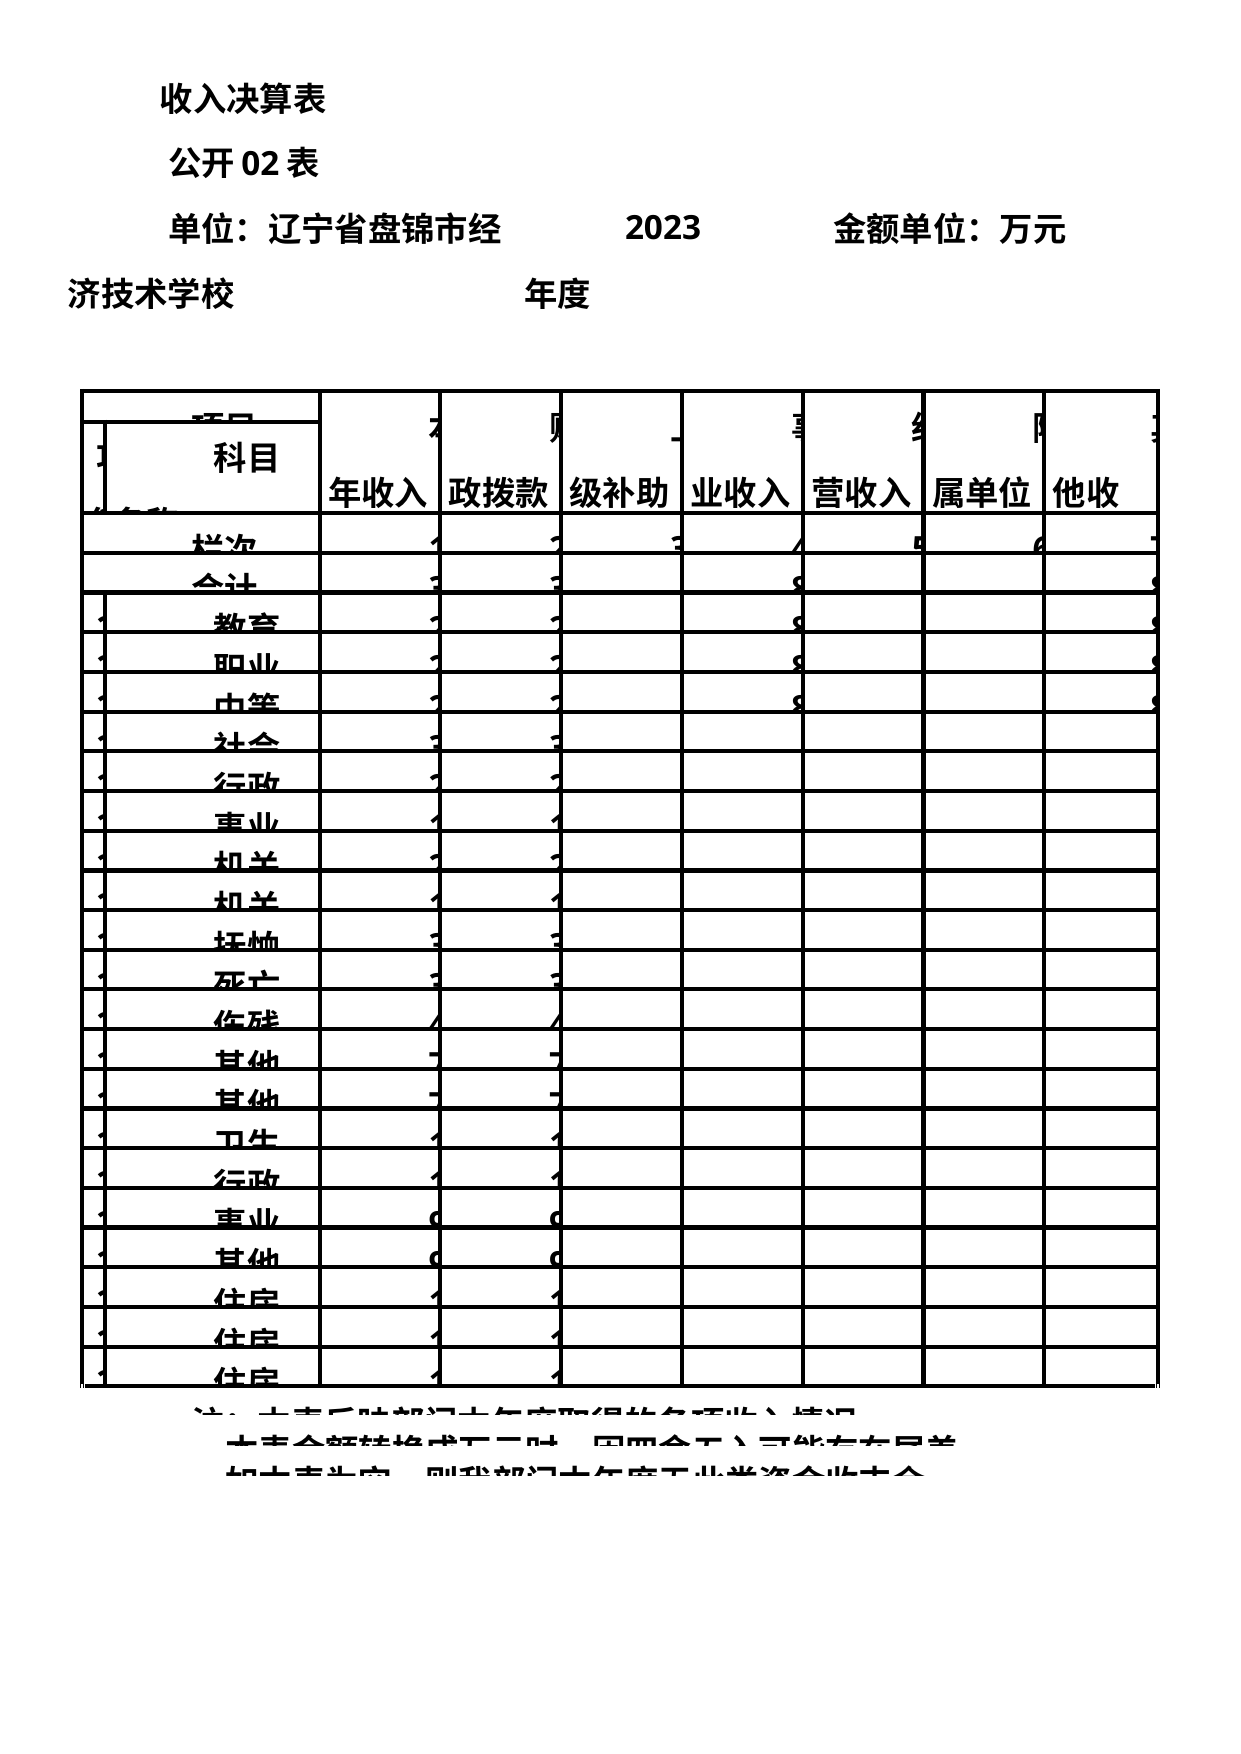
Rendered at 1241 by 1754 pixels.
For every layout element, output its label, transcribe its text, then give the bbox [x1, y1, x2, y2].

table_cell 机关事业单位基本养老保险缴费支出 [107, 833, 318, 868]
table_cell 187.65 [442, 1349, 559, 1384]
table_cell [805, 1150, 921, 1186]
table_header 本年收入合计 [322, 393, 438, 511]
table_cell 2210201 [84, 1349, 103, 1384]
table_cell [805, 991, 921, 1027]
table_cell [684, 1349, 801, 1384]
table_cell [563, 873, 680, 908]
table_cell 2,846.47 [322, 595, 438, 630]
table_cell [563, 714, 680, 749]
table_cell [563, 753, 680, 789]
table_cell [805, 1111, 921, 1146]
table_cell [563, 555, 680, 590]
table_cell [1046, 952, 1156, 987]
table_cell [684, 1190, 801, 1225]
table_cell [684, 1230, 801, 1265]
table_cell [1046, 833, 1156, 868]
table_cell [1046, 753, 1156, 789]
table_cell 7.82 [442, 1071, 559, 1106]
table_cell [563, 912, 680, 948]
table_cell 栏次 [84, 515, 318, 551]
table_cell 住房保障支出 [107, 1269, 318, 1305]
table_cell 2023年度 [516, 194, 724, 324]
table_cell [926, 634, 1042, 670]
table_cell 住房公积金 [107, 1349, 318, 1384]
table_cell [1046, 793, 1156, 828]
table_header 公开02表 [59, 129, 1181, 194]
table_cell [805, 833, 921, 868]
table_cell 功能分类科目编码 [84, 424, 103, 511]
table_cell [805, 1071, 921, 1106]
table_cell [926, 753, 1042, 789]
table_header 附属单位上缴收入 [926, 393, 1042, 511]
table_cell [926, 714, 1042, 749]
table_cell 2080506 [84, 873, 103, 908]
table_cell [926, 595, 1042, 630]
table_cell 教育支出 [107, 595, 318, 630]
table_cell [926, 1190, 1042, 1225]
table_cell 30.88 [442, 952, 559, 987]
table_cell [563, 833, 680, 868]
table_cell 85.60 [684, 595, 801, 630]
table_cell [563, 1349, 680, 1384]
table_cell 98.17 [322, 1190, 438, 1225]
table_cell 187.65 [322, 1349, 438, 1384]
table_cell [805, 595, 921, 630]
table_cell 208 [84, 714, 103, 749]
table_cell [805, 952, 921, 987]
table_cell 7.82 [322, 1071, 438, 1106]
table_cell 2101102 [84, 1190, 103, 1225]
table_cell 合计 [84, 555, 318, 590]
table_cell 14.63 [442, 793, 559, 828]
table_cell 6 [926, 515, 1042, 551]
table_cell [805, 1309, 921, 1344]
table_cell [926, 1071, 1042, 1106]
table_cell 2101199 [84, 1230, 103, 1265]
table_cell 2,751.89 [442, 595, 559, 630]
table_cell 1 [322, 515, 438, 551]
table_cell [805, 793, 921, 828]
table_cell 2080801 [84, 952, 103, 987]
table_cell [926, 555, 1042, 590]
table_header 其他收入 [1046, 393, 1156, 511]
table_cell [805, 1269, 921, 1305]
table_cell 死亡抚恤 [107, 952, 318, 987]
table_cell 210 [84, 1111, 103, 1146]
table_cell 住房改革支出 [107, 1309, 318, 1344]
table_cell [684, 1031, 801, 1067]
table_cell 250.38 [442, 833, 559, 868]
table_cell 108.02 [442, 1111, 559, 1146]
table_cell [805, 1031, 921, 1067]
table_cell 283.32 [322, 753, 438, 789]
table_cell [1046, 1349, 1156, 1384]
table_cell 250.38 [322, 833, 438, 868]
table_cell 卫生健康支出 [107, 1111, 318, 1146]
table_cell 2,846.47 [322, 674, 438, 709]
table_cell [926, 1150, 1042, 1186]
table_cell 如本表为空，则我部门本年度无此类资金收支余。 [83, 1445, 1157, 1476]
table_cell [1046, 912, 1156, 948]
table_cell 20503 [84, 634, 103, 670]
table_cell 22102 [84, 1309, 103, 1344]
table_cell 行政事业单位养老支出 [107, 753, 318, 789]
table_cell [805, 873, 921, 908]
table_cell 205 [84, 595, 103, 630]
table_cell [1046, 1230, 1156, 1265]
table_cell [684, 1309, 801, 1344]
table_cell [563, 674, 680, 709]
table_cell [926, 1269, 1042, 1305]
table_cell 3 [563, 515, 680, 551]
table_cell [1046, 873, 1156, 908]
table_cell [926, 952, 1042, 987]
table_cell [926, 873, 1042, 908]
table_cell [926, 991, 1042, 1027]
table_cell [563, 1071, 680, 1106]
table_cell [684, 833, 801, 868]
table_cell [684, 1111, 801, 1146]
table_cell [926, 1111, 1042, 1146]
table_cell 其他社会保障和就业支出 [107, 1071, 318, 1106]
table_cell [926, 912, 1042, 948]
table_cell [805, 1230, 921, 1265]
table_cell 187.65 [442, 1269, 559, 1305]
table_cell 4.66 [442, 991, 559, 1027]
table_cell 事业单位医疗 [107, 1190, 318, 1225]
table_cell 98.17 [442, 1190, 559, 1225]
table_cell 2080802 [84, 991, 103, 1027]
table_cell [926, 1309, 1042, 1344]
table_cell [805, 555, 921, 590]
table_cell [1046, 1150, 1156, 1186]
table_cell [563, 952, 680, 987]
table_header 经营收入 [805, 393, 921, 511]
table_cell [1046, 714, 1156, 749]
table_cell 30.88 [322, 952, 438, 987]
table_cell 8.98 [1046, 595, 1156, 630]
table_cell [563, 1309, 680, 1344]
table_cell [805, 753, 921, 789]
table_cell [684, 952, 801, 987]
table_cell 7.82 [442, 1031, 559, 1067]
table_cell [1046, 1031, 1156, 1067]
table_cell 9.85 [322, 1230, 438, 1265]
table_cell 7.82 [322, 1031, 438, 1067]
table_cell 85.60 [684, 634, 801, 670]
table_cell 中等职业教育 [107, 674, 318, 709]
table_cell [563, 793, 680, 828]
table_header 项目 [84, 393, 318, 419]
table_cell [1046, 1309, 1156, 1344]
table_cell [563, 1230, 680, 1265]
table_cell 2089999 [84, 1071, 103, 1106]
table_cell 2,751.89 [442, 674, 559, 709]
table_cell 3,468.81 [322, 555, 438, 590]
table_cell [563, 1111, 680, 1146]
table_cell [805, 634, 921, 670]
table_cell [684, 714, 801, 749]
table_cell 2,846.47 [322, 634, 438, 670]
table_cell 2 [442, 515, 559, 551]
table_cell [1046, 1071, 1156, 1106]
table_cell 机关事业单位职业年金缴费支出 [107, 873, 318, 908]
table_cell 326.68 [442, 714, 559, 749]
table_cell 抚恤 [107, 912, 318, 948]
table_cell 单位：辽宁省盘锦市经济技术学校 [59, 194, 516, 324]
table_cell [563, 991, 680, 1027]
table_cell 20808 [84, 912, 103, 948]
table_cell 187.65 [322, 1309, 438, 1344]
table_cell 4 [684, 515, 801, 551]
table_cell 行政事业单位医疗 [107, 1150, 318, 1186]
table_cell [684, 991, 801, 1027]
table_cell [563, 1150, 680, 1186]
table_cell [805, 674, 921, 709]
table_cell 187.65 [442, 1309, 559, 1344]
table_cell 4.66 [322, 991, 438, 1027]
table_cell [1046, 1111, 1156, 1146]
table_cell 20805 [84, 753, 103, 789]
table_cell 326.68 [322, 714, 438, 749]
table_header 上级补助收入 [563, 393, 680, 511]
table_cell 108.02 [322, 1111, 438, 1146]
table_cell 221 [84, 1269, 103, 1305]
table_cell 18.31 [442, 873, 559, 908]
table_cell 8.98 [1046, 555, 1156, 590]
table_cell 事业单位离退休 [107, 793, 318, 828]
table_cell [684, 753, 801, 789]
table_header 财政拨款收入 [442, 393, 559, 511]
table_cell 2080502 [84, 793, 103, 828]
table_cell 2050302 [84, 674, 103, 709]
table_cell [1046, 991, 1156, 1027]
table_cell 2080505 [84, 833, 103, 868]
table_cell [563, 1190, 680, 1225]
table_cell [684, 793, 801, 828]
table_cell 科目名称 [107, 424, 318, 511]
table_cell 注：本表反映部门本年度取得的各项收入情况。 [83, 1384, 1157, 1415]
table_cell [926, 674, 1042, 709]
table_cell [684, 912, 801, 948]
table_cell 187.65 [322, 1269, 438, 1305]
table_cell 社会保障和就业支出 [107, 714, 318, 749]
table_cell [926, 833, 1042, 868]
table_cell 85.60 [684, 555, 801, 590]
table_cell 其他行政事业单位医疗支出 [107, 1230, 318, 1265]
table_cell [805, 1190, 921, 1225]
table_cell [684, 873, 801, 908]
table_cell 8.98 [1046, 634, 1156, 670]
table_cell 8.98 [1046, 674, 1156, 709]
table_cell 20899 [84, 1031, 103, 1067]
table_cell 21011 [84, 1150, 103, 1186]
table_cell 108.02 [442, 1150, 559, 1186]
table_cell [1046, 1190, 1156, 1225]
table_cell [563, 634, 680, 670]
table_cell 9.85 [442, 1230, 559, 1265]
table_cell 7 [1046, 515, 1156, 551]
table_cell [563, 595, 680, 630]
table_cell [805, 912, 921, 948]
table_cell 3,374.23 [442, 555, 559, 590]
table_cell [805, 714, 921, 749]
table_cell [926, 793, 1042, 828]
table_header 事业收入 [684, 393, 801, 511]
table_cell [926, 1349, 1042, 1384]
table_cell 85.60 [684, 674, 801, 709]
table_cell [563, 1269, 680, 1305]
table_cell [684, 1269, 801, 1305]
table_cell 金额单位：万元 [724, 194, 1181, 324]
table_cell [684, 1071, 801, 1106]
table_cell [926, 1031, 1042, 1067]
table_cell 108.02 [322, 1150, 438, 1186]
table_cell 本表金额转换成万元时，因四舍五入可能存在尾差。 [83, 1415, 1157, 1445]
table_cell [926, 1230, 1042, 1265]
text 收入决算表 [59, 64, 1181, 129]
table_cell [563, 1031, 680, 1067]
table_cell 35.54 [322, 912, 438, 948]
table_cell 伤残抚恤 [107, 991, 318, 1027]
table_cell [1046, 1269, 1156, 1305]
table_cell 5 [805, 515, 921, 551]
table_cell 14.63 [322, 793, 438, 828]
table_cell 283.32 [442, 753, 559, 789]
table_cell 其他社会保障和就业支出 [107, 1031, 318, 1067]
table_cell 18.31 [322, 873, 438, 908]
table_cell 职业教育 [107, 634, 318, 670]
table_cell [805, 1349, 921, 1384]
table_cell 35.54 [442, 912, 559, 948]
table_cell 2,751.89 [442, 634, 559, 670]
table_cell [684, 1150, 801, 1186]
